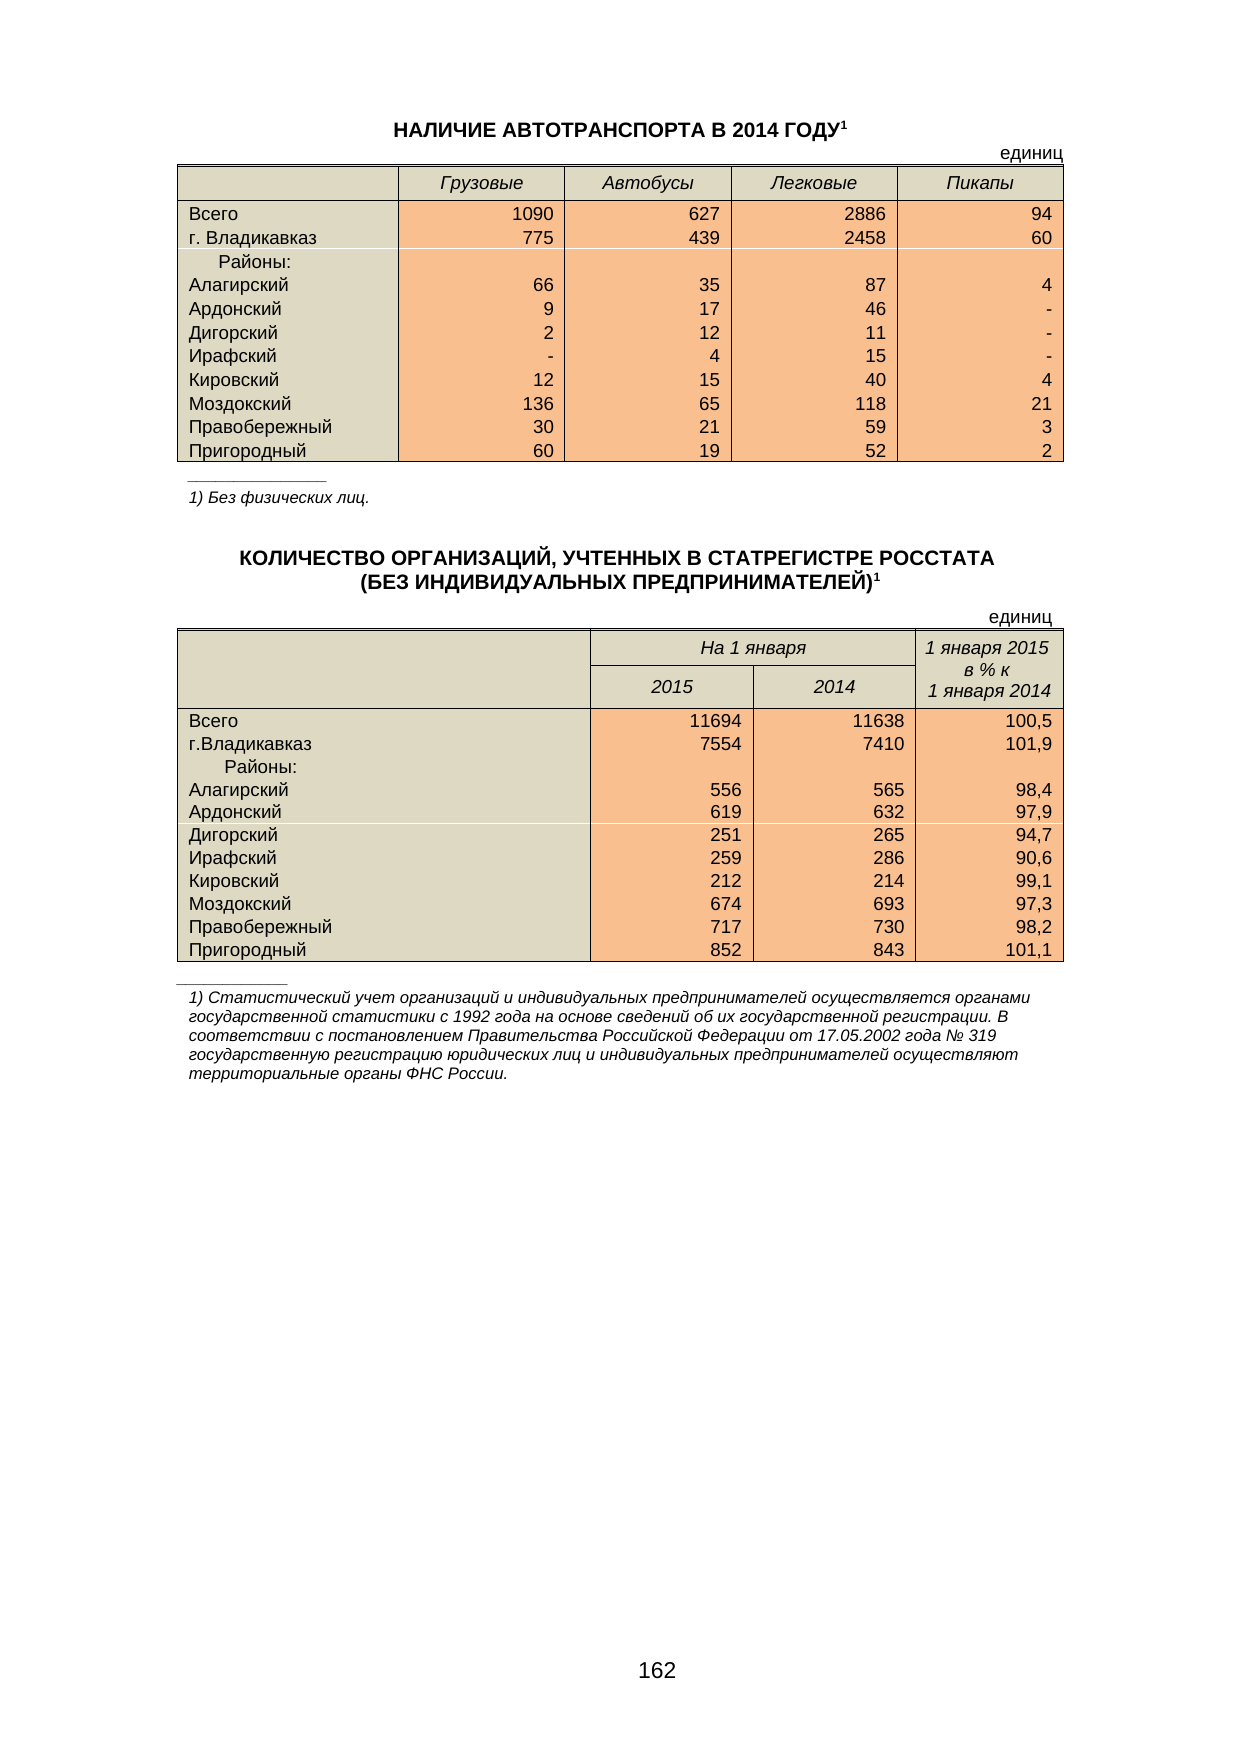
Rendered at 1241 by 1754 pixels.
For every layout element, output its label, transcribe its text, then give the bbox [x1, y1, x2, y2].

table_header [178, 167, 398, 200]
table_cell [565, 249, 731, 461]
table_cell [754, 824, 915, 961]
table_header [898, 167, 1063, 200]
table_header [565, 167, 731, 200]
subtitle НАЛИЧИЕ АВТОТРАНСПОРТА В 2014 ГОДУ1 [177, 118, 1063, 142]
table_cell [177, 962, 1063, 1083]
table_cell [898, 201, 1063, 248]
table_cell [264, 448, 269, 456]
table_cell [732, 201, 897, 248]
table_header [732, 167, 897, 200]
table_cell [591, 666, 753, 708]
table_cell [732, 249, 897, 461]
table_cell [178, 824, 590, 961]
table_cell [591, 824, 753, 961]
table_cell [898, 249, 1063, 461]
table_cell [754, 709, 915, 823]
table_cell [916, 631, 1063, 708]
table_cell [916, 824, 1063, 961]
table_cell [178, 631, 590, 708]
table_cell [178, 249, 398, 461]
subtitle КОЛИЧЕСТВО ОРГАНИЗАЦИЙ, УЧТЕННЫХ В СТАТРЕГИСТРЕ РОССТАТА (БЕЗ ИНДИВИДУАЛЬНЫХ ПРЕДПРИНИМАТЕЛЕЙ)1 [177, 546, 1063, 593]
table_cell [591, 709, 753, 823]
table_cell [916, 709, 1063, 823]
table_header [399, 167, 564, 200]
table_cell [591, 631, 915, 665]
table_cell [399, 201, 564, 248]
text единиц [177, 142, 1063, 164]
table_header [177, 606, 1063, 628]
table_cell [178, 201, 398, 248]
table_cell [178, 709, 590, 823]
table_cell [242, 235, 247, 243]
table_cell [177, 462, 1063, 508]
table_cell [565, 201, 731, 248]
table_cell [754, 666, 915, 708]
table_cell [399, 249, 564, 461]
